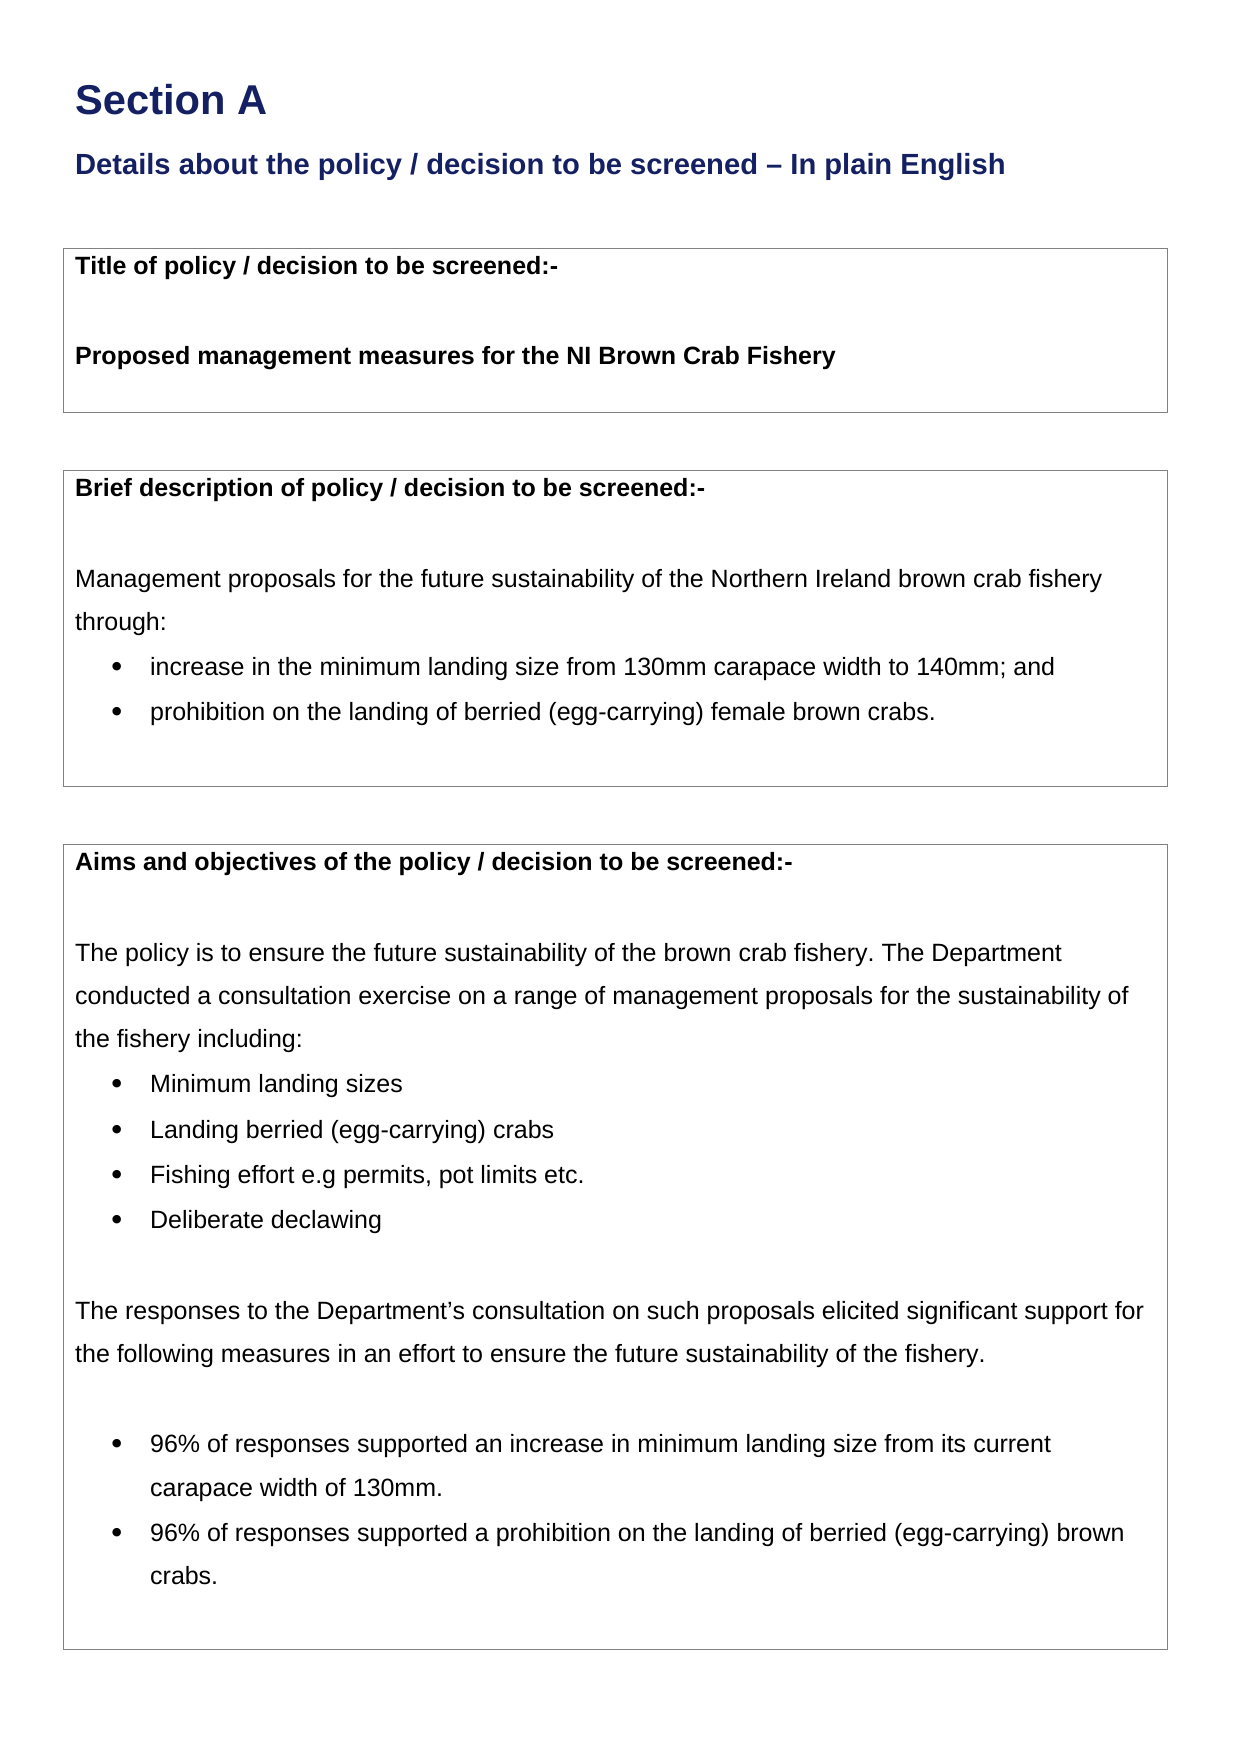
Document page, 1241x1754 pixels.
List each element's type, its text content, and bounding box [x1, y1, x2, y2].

text Section A [75, 75, 1165, 123]
table_header Aims and objectives of the policy / decision to be screened:- The policy is to ensure the future sustainability of the brown crab fishery. The Department conducted a consultation exercise on a range of management proposals for the sustainability of the fishery including: Minimum landing sizes Landing berried (egg-carrying) crabs Fishing effort e.g permits, pot limits etc. Deliberate declawing The responses to the Department’s consultation on such proposals elicited significant support for the following measures in an effort to ensure the future sustainability of the fishery. 96% of responses supported an increase in minimum landing size from its current carapace width of 130mm. 96% of responses supported a prohibition on the landing of berried (egg-carrying) brown crabs. [64, 845, 1167, 1649]
text Details about the policy / decision to be screened – In plain English [75, 147, 1165, 180]
table_header Title of policy / decision to be screened:- Proposed management measures for the NI Brown Crab Fishery [64, 249, 1167, 412]
table_header Brief description of policy / decision to be screened:- Management proposals for the future sustainability of the Northern Ireland brown crab fishery through: increase in the minimum landing size from 130mm carapace width to 140mm; and prohibition on the landing of berried (egg-carrying) female brown crabs. [64, 471, 1167, 786]
